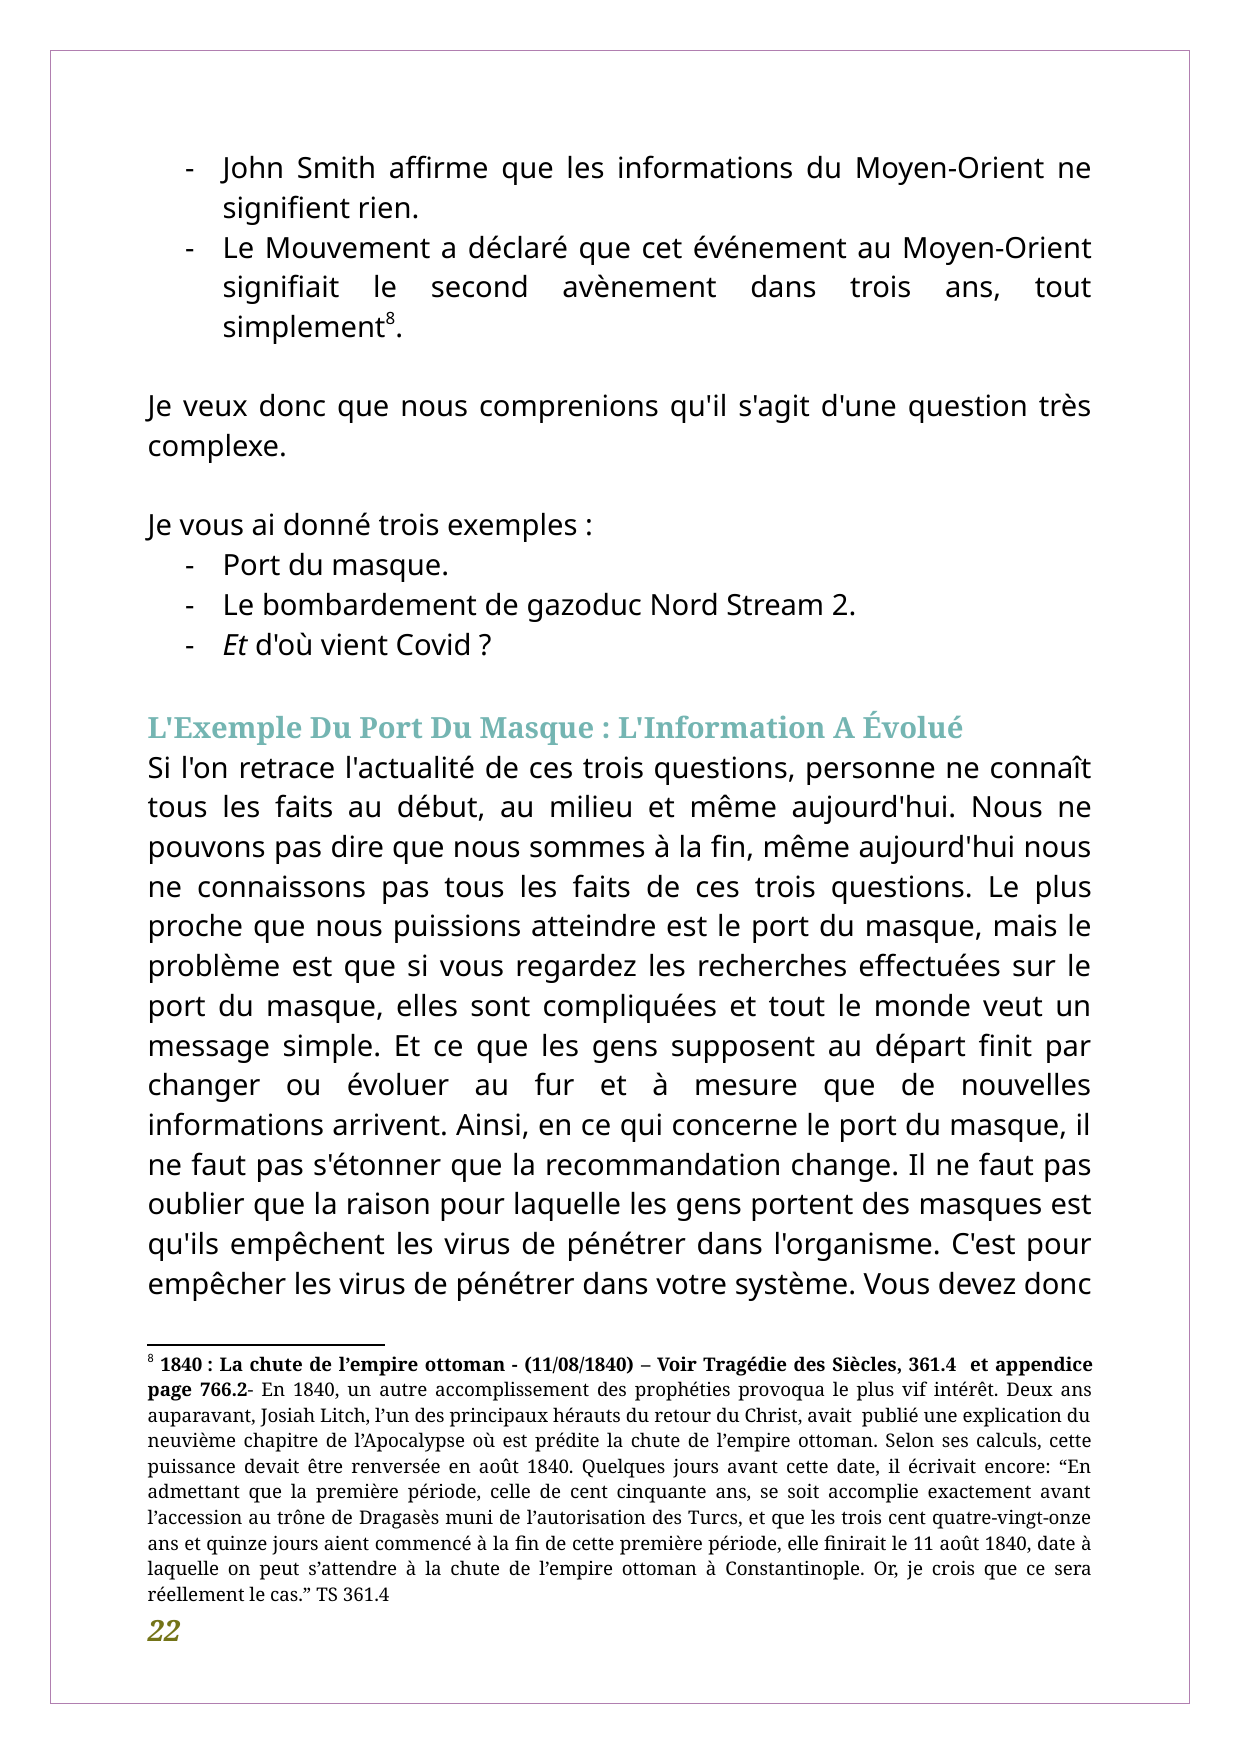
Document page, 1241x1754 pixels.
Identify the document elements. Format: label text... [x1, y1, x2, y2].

list Port du masque. [185, 544, 1093, 584]
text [147, 747, 1093, 1303]
list Et d'où vient Covid ? [185, 624, 1093, 663]
list John Smith affirme que les informations du Moyen-Orient ne signifient rien. [185, 147, 1093, 227]
text Je vous ai donné trois exemples : [147, 505, 1093, 544]
subtitle L'Exemple Du Port Du Masque : L'Information A Évolué [147, 707, 1093, 747]
text Je veux donc que nous comprenions qu'il s'agit d'une question très complexe. [147, 386, 1093, 465]
list Le Mouvement a déclaré que cet événement au Moyen-Orient signifiait le second avènement dans trois ans, tout simplement. [185, 227, 1093, 346]
list Le bombardement de gazoduc Nord Stream 2. [185, 584, 1093, 624]
